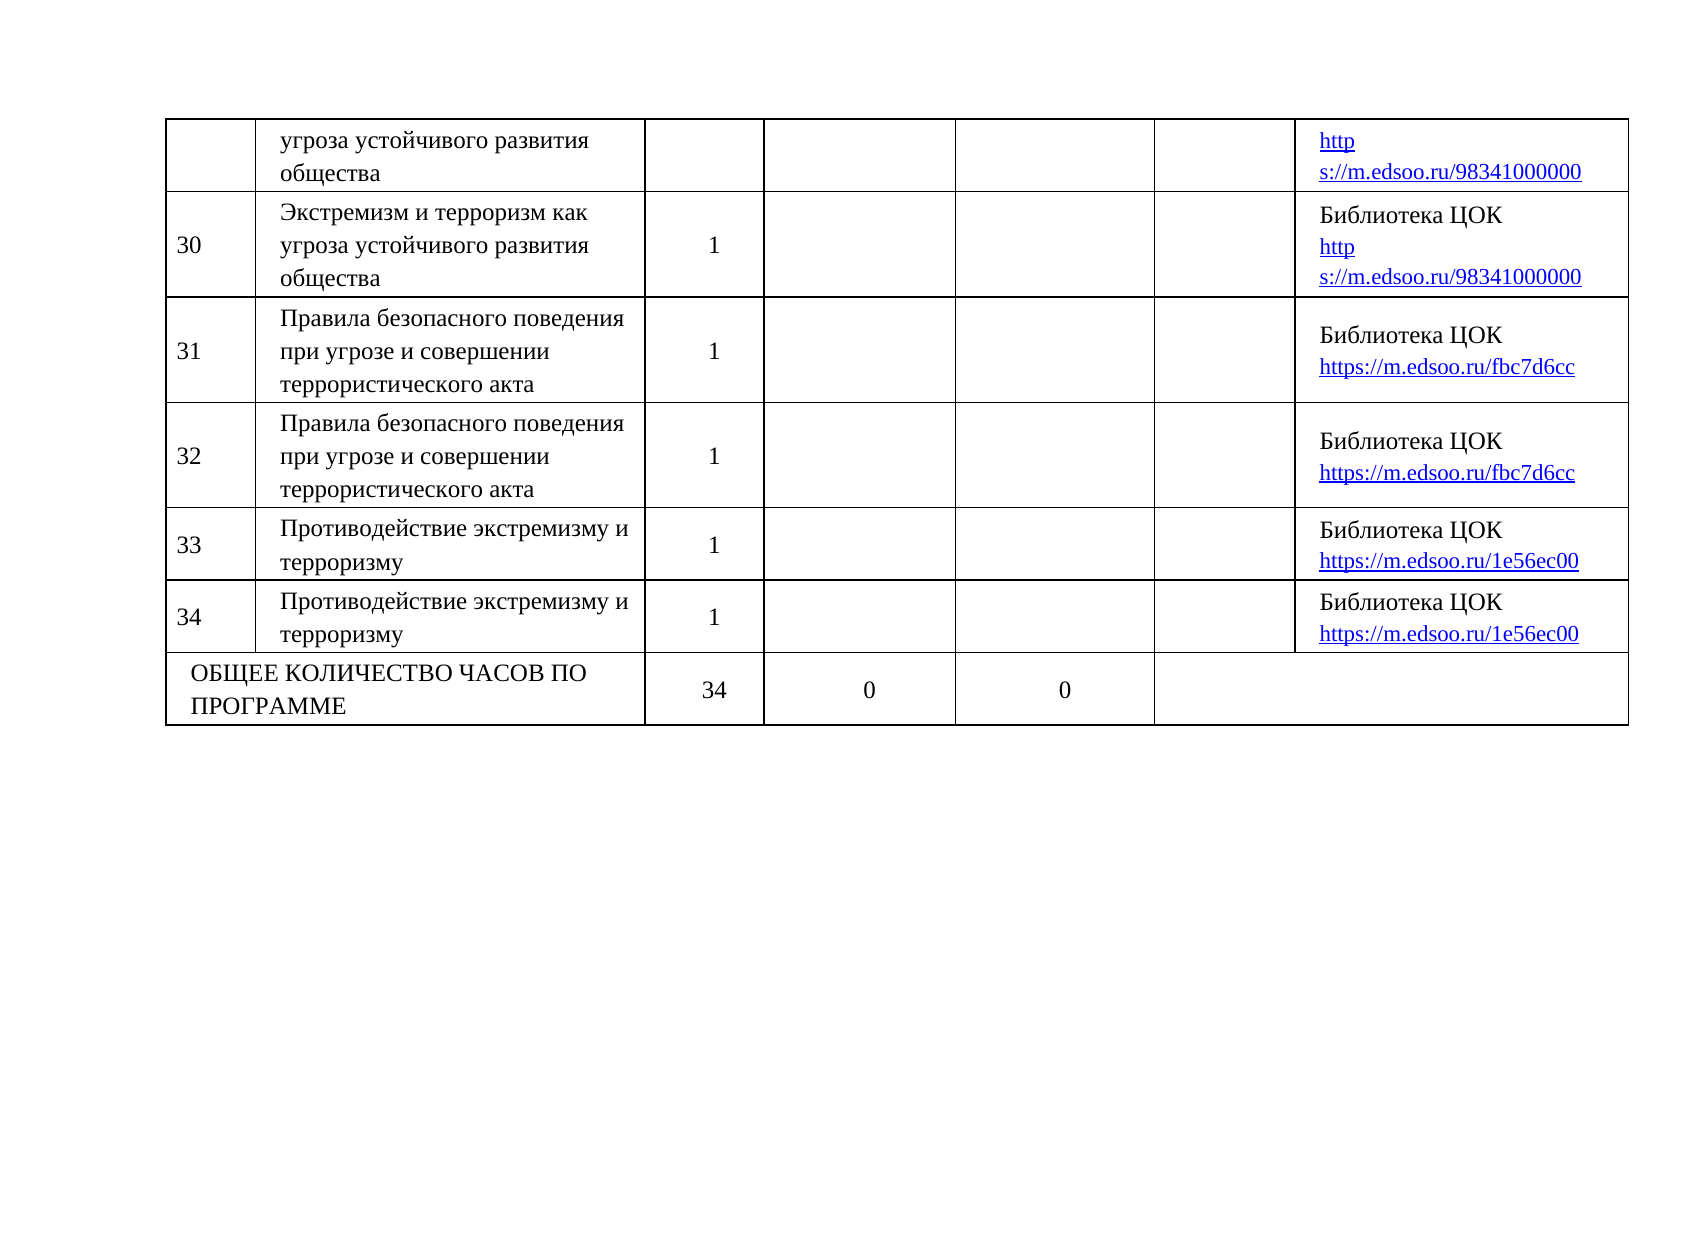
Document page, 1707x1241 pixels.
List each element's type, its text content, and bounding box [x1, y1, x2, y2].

table_cell 34 [646, 653, 763, 724]
table_cell [1155, 192, 1294, 296]
table_cell 1 [646, 403, 763, 507]
table_cell 0 [765, 653, 955, 724]
table_cell 1 [646, 508, 763, 579]
table_cell 31 [167, 298, 255, 401]
table_cell 1 [646, 298, 763, 401]
table_cell 29 [167, 120, 255, 191]
table_cell [1155, 298, 1294, 401]
table_cell [956, 298, 1154, 401]
table_cell [765, 298, 955, 401]
table_cell Противодействие экстремизму и терроризму [256, 581, 644, 652]
table_cell Библиотека ЦОК https://m.edsoo.ru/fbc7d6cc [1296, 403, 1628, 507]
table_cell 32 [167, 403, 255, 507]
table_cell [765, 192, 955, 296]
table_cell [956, 192, 1154, 296]
table_cell [1155, 120, 1294, 191]
table_cell [1155, 653, 1628, 724]
table_cell Правила безопасного поведения при угрозе и совершении террористического акта [256, 403, 644, 507]
table_cell [1155, 508, 1294, 579]
table_cell Библиотека ЦОК https://m.edsoo.ru/1e56ec00 [1296, 508, 1628, 579]
table_cell [956, 508, 1154, 579]
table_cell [1296, 120, 1628, 191]
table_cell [1296, 192, 1628, 296]
table_cell 30 [167, 192, 255, 296]
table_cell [256, 192, 644, 296]
table_cell Противодействие экстремизму и терроризму [256, 508, 644, 579]
table_cell Библиотека ЦОК https://m.edsoo.ru/fbc7d6cc [1296, 298, 1628, 401]
table_cell [956, 120, 1154, 191]
table_cell 34 [167, 581, 255, 652]
table_cell 0 [956, 653, 1154, 724]
table_cell 1 [646, 120, 763, 191]
table_cell 1 [646, 192, 763, 296]
table_cell Библиотека ЦОК https://m.edsoo.ru/1e56ec00 [1296, 581, 1628, 652]
table_cell [956, 403, 1154, 507]
table_cell 33 [167, 508, 255, 579]
table_cell [765, 581, 955, 652]
table_cell [1155, 403, 1294, 507]
table_cell [1155, 581, 1294, 652]
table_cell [256, 120, 644, 191]
table_cell [765, 120, 955, 191]
table_cell [765, 403, 955, 507]
table_cell [765, 508, 955, 579]
table_cell 1 [646, 581, 763, 652]
table_cell [956, 581, 1154, 652]
table_cell Правила безопасного поведения при угрозе и совершении террористического акта [256, 298, 644, 401]
table_cell ОБЩЕЕ КОЛИЧЕСТВО ЧАСОВ ПО ПРОГРАММЕ [167, 653, 644, 724]
